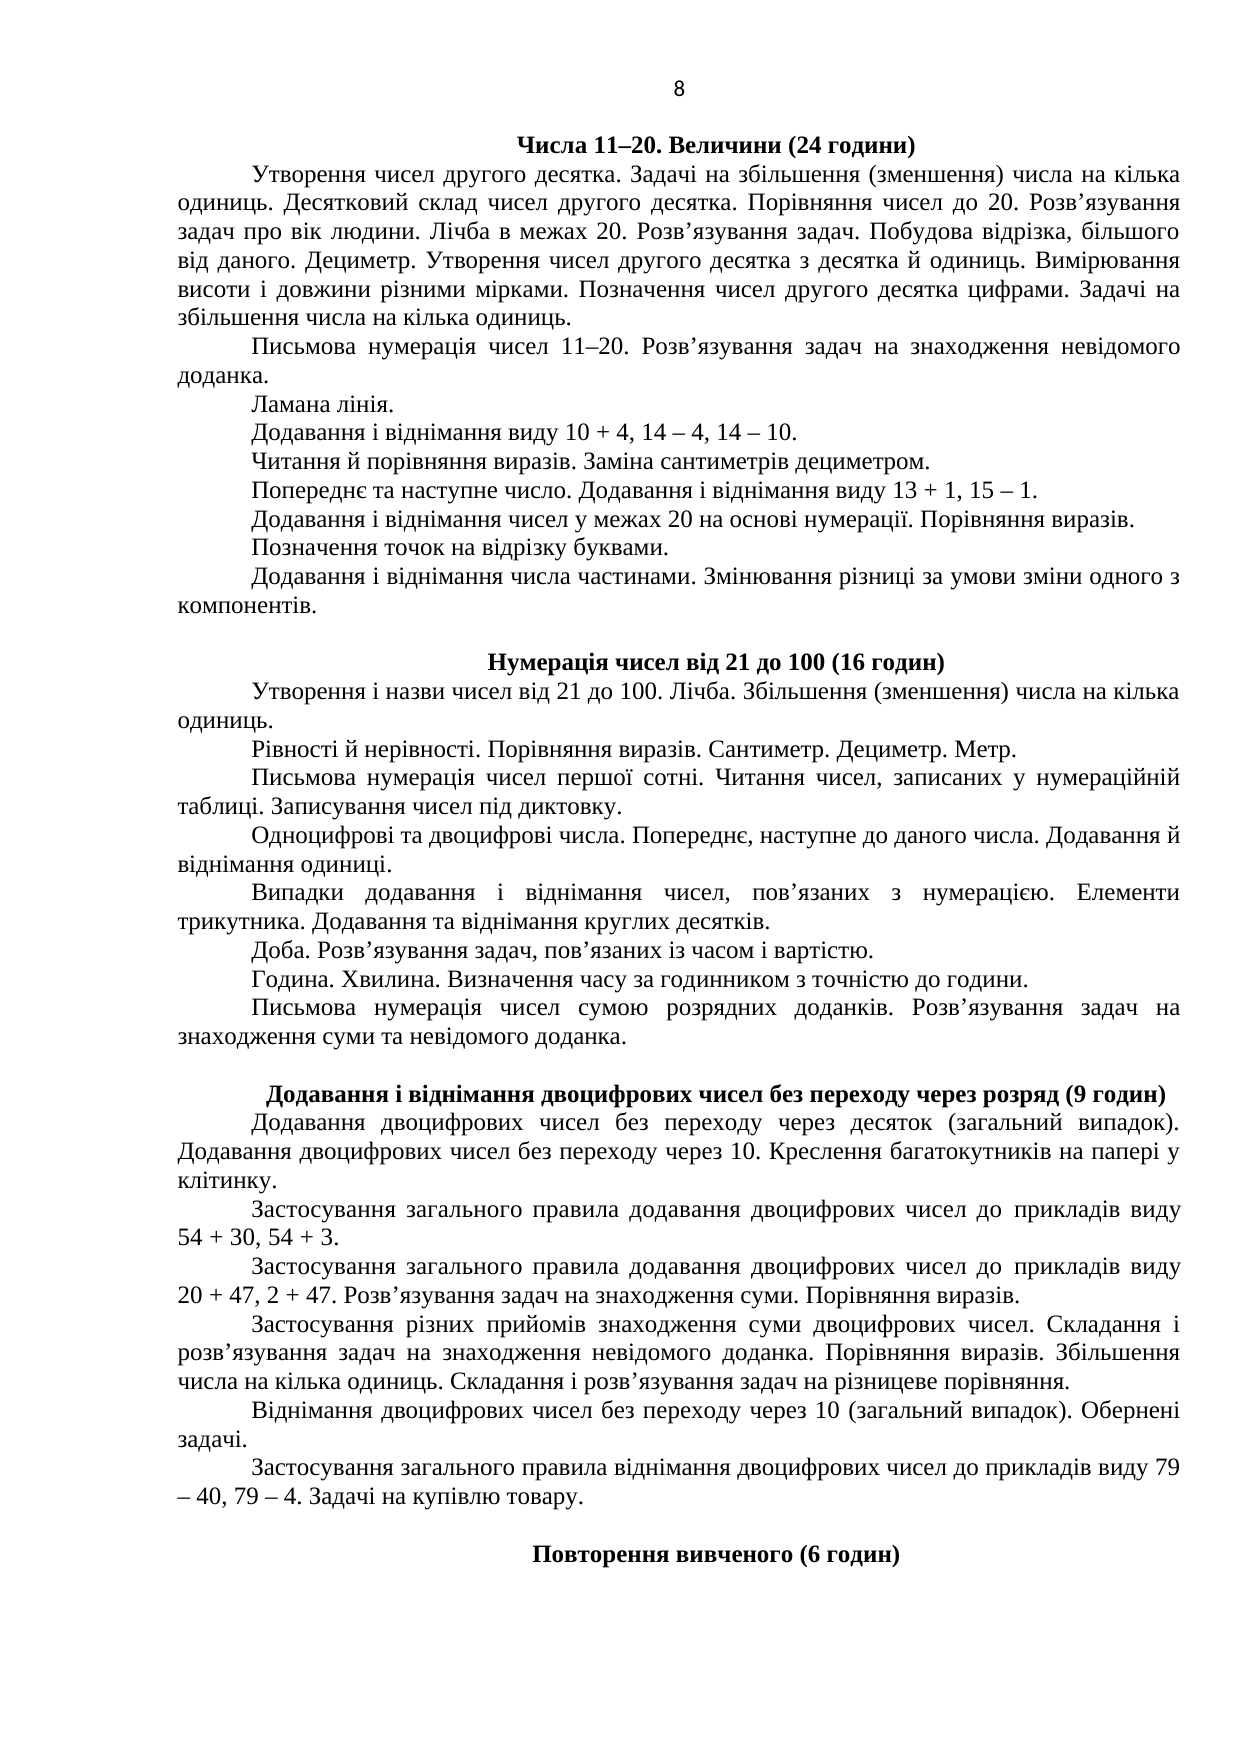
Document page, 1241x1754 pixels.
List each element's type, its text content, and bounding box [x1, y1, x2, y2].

text Випадки додавання і віднімання чисел, пов’язаних з нумерацією. Елементи трикутника. Додавання та віднімання круглих десятків. [177, 877, 1181, 935]
text Письмова нумерація чисел першої сотні. Читання чисел, записаних у нумераційній таблиці. Записування чисел під диктовку. [177, 762, 1181, 820]
text Застосування загального правила віднімання двоцифрових чисел до прикладів виду 79 – 40, 79 – 4. Задачі на купівлю товару. [177, 1452, 1181, 1510]
text Повторення вивченого (6 годин) [177, 1539, 1181, 1567]
text Додавання і віднімання виду 10 + 4, 14 – 4, 14 – 10. [177, 417, 1181, 446]
text Застосування загального правила додавання двоцифрових чисел до прикладів виду 20 + 47, 2 + 47. Розв’язування задач на знаходження суми. Порівняння виразів. [177, 1251, 1181, 1309]
text Доба. Розв’язування задач, пов’язаних із часом і вартістю. [177, 935, 1181, 964]
text Додавання і віднімання чисел у межах 20 на основі нумерації. Порівняння виразів. [177, 504, 1181, 532]
text Числа 11–20. Величини (24 години) [177, 130, 1181, 159]
text Нумерація чисел від 21 до 100 (16 годин) [177, 647, 1181, 676]
text Віднімання двоцифрових чисел без переходу через 10 (загальний випадок). Обернені задачі. [177, 1395, 1181, 1452]
text Позначення точок на відрізку буквами. [177, 532, 1181, 561]
text Одноцифрові та двоцифрові числа. Попереднє, наступне до даного числа. Додавання й віднімання одиниці. [177, 820, 1181, 877]
text Письмова нумерація чисел сумою розрядних доданків. Розв’язування задач на знаходження суми та невідомого доданка. [177, 992, 1181, 1050]
text Додавання двоцифрових чисел без переходу через десяток (загальний випадок). Додавання двоцифрових чисел без переходу через 10. Креслення багатокутників на папері у клітинку. [177, 1107, 1181, 1194]
text Застосування загального правила додавання двоцифрових чисел до прикладів виду 54 + 30, 54 + 3. [177, 1194, 1181, 1251]
text Рівності й нерівності. Порівняння виразів. Сантиметр. Дециметр. Метр. [177, 734, 1181, 762]
text Попереднє та наступне число. Додавання і віднімання виду 13 + 1, 15 – 1. [177, 475, 1181, 504]
text Додавання і віднімання числа частинами. Змінювання різниці за умови зміни одного з компонентів. [177, 561, 1181, 619]
text Застосування різних прийомів знаходження суми двоцифрових чисел. Складання і розв’язування задач на знаходження невідомого доданка. Порівняння виразів. Збільшення числа на кілька одиниць. Складання і розв’язування задач на різницеве порівняння. [177, 1309, 1181, 1395]
text Утворення і назви чисел від 21 до 100. Лічба. Збільшення (зменшення) числа на кілька одиниць. [177, 676, 1181, 734]
text Читання й порівняння виразів. Заміна сантиметрів дециметром. [177, 446, 1181, 475]
text Ламана лінія. [177, 389, 1181, 417]
text Утворення чисел другого десятка. Задачі на збільшення (зменшення) числа на кілька одиниць. Десятковий склад чисел другого десятка. Порівняння чисел до 20. Розв’язування задач про вік людини. Лічба в межах 20. Розв’язування задач. Побудова відрізка, більшого від даного. Дециметр. Утворення чисел другого десятка з десятка й одиниць. Вимірювання висоти і довжини різними мірками. Позначення чисел другого десятка цифрами. Задачі на збільшення числа на кілька одиниць. [177, 159, 1181, 331]
text Письмова нумерація чисел 11–20. Розв’язування задач на знаходження невідомого доданка. [177, 331, 1181, 389]
text Додавання і віднімання двоцифрових чисел без переходу через розряд (9 годин) [177, 1079, 1181, 1107]
text Година. Хвилина. Визначення часу за годинником з точністю до години. [177, 964, 1181, 992]
